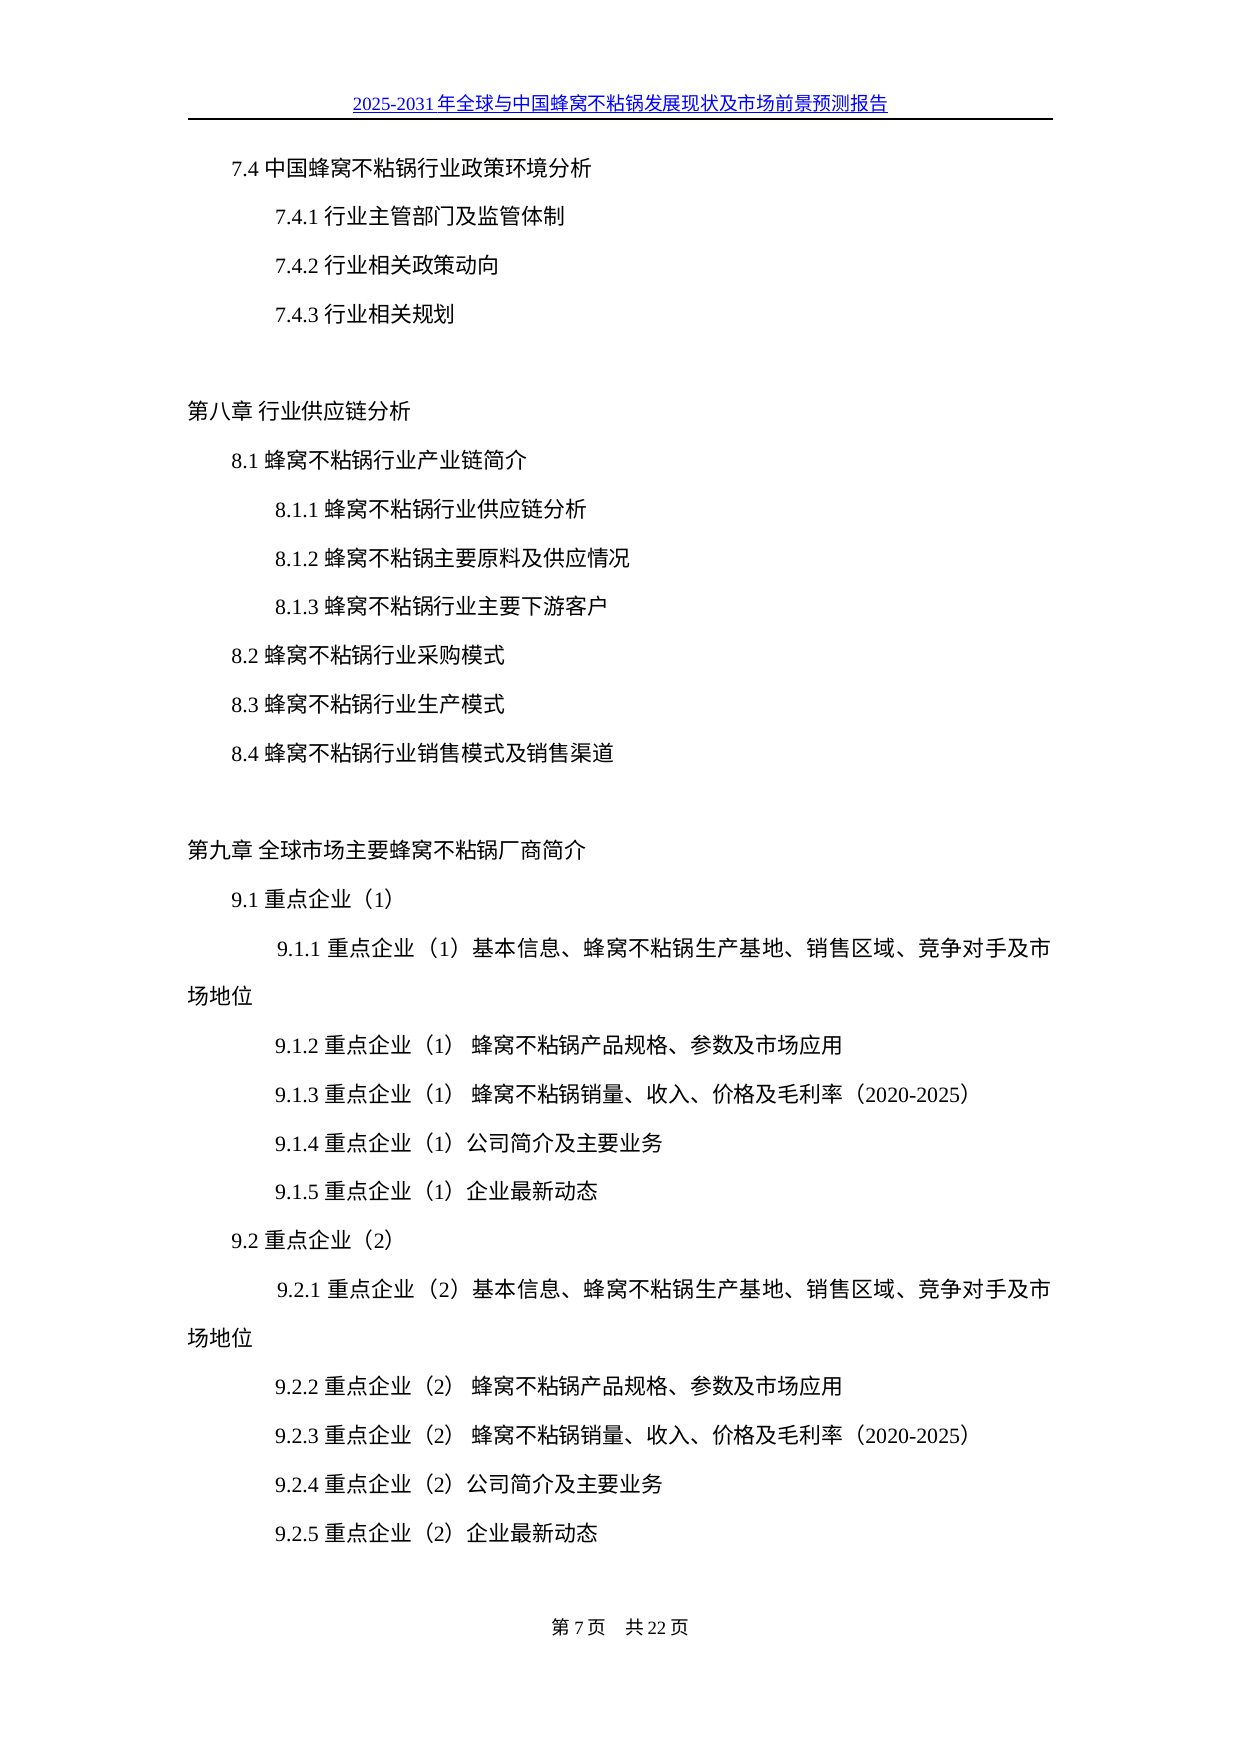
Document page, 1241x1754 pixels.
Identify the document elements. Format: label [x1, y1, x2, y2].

text [187, 150, 1053, 1548]
